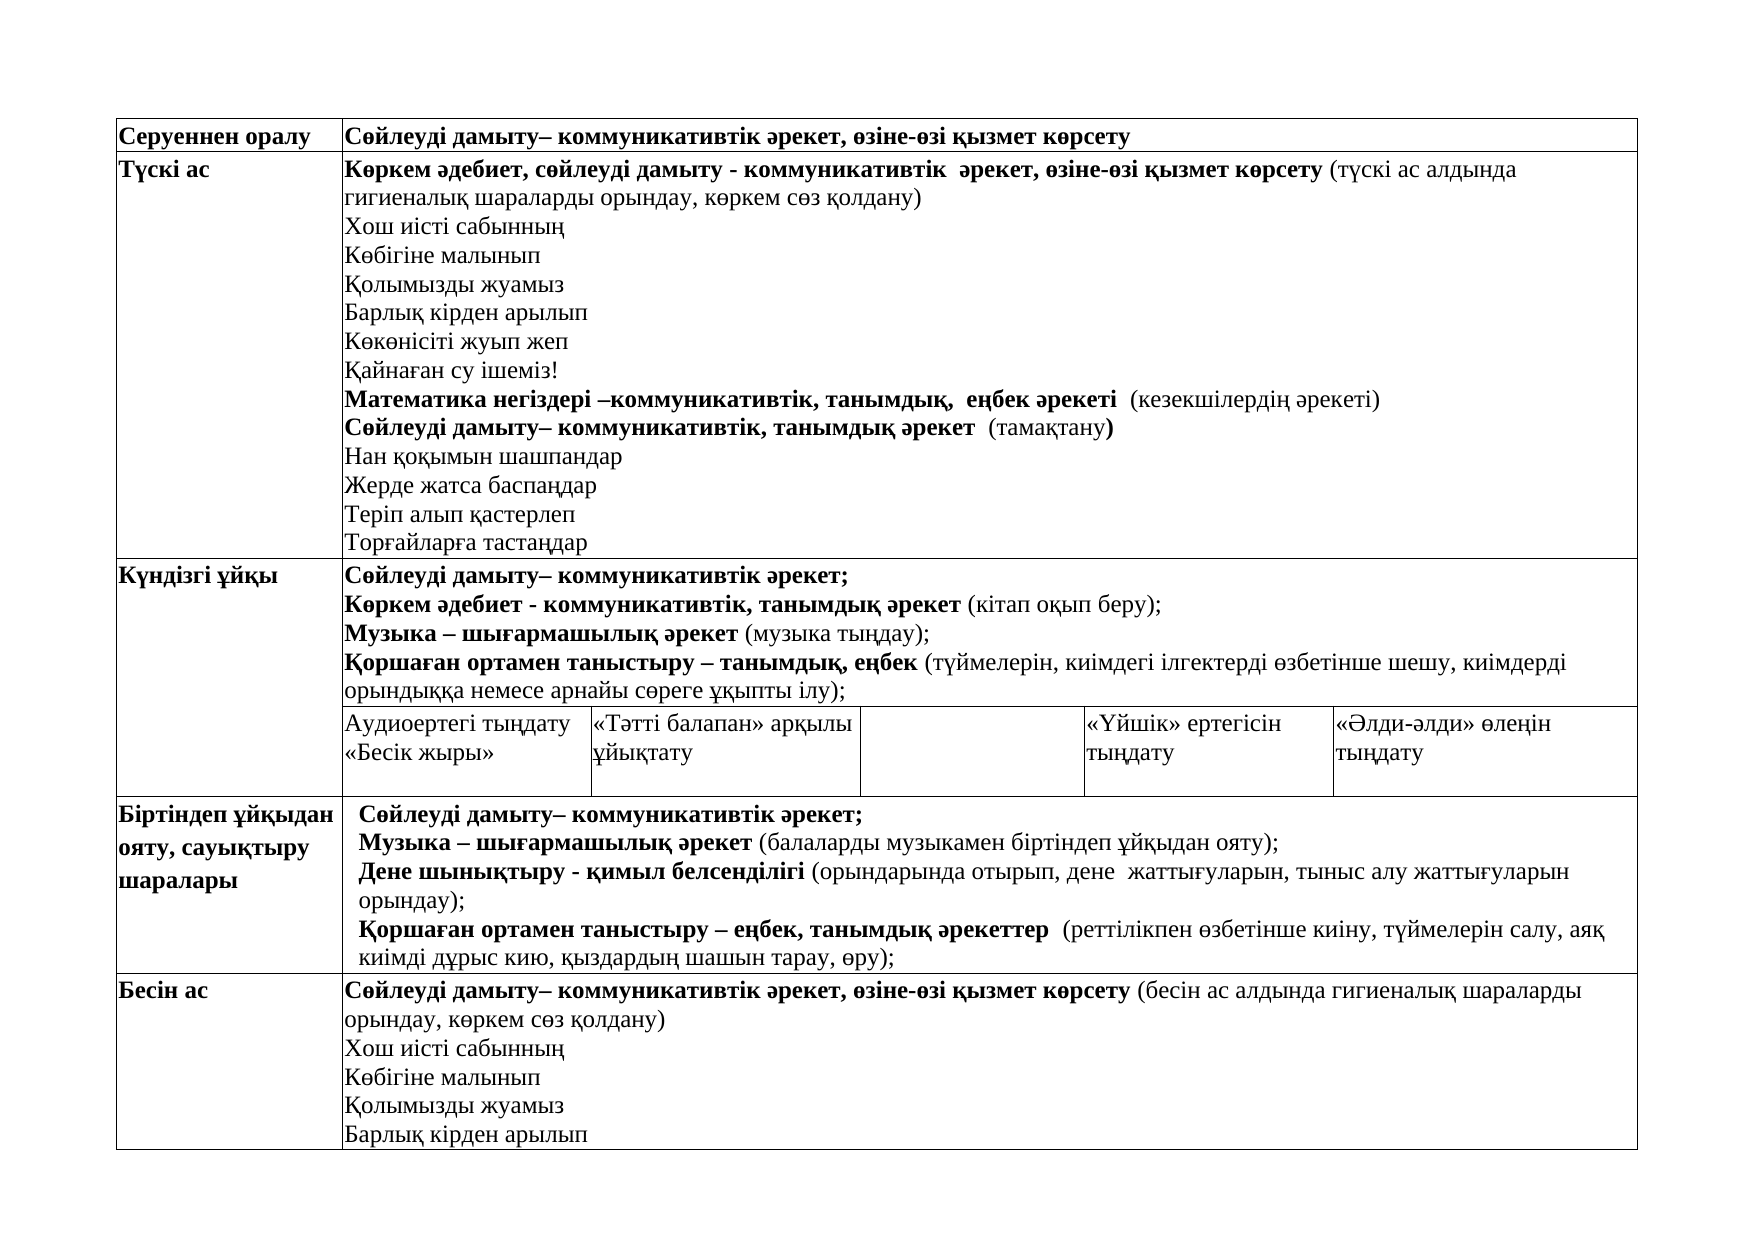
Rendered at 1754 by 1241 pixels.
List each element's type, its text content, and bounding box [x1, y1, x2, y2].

table_cell «Үйшік» ертегісін тыңдату [1085, 707, 1333, 796]
table_cell Аудиоертегі тыңдату «Бесік жыры» [343, 707, 591, 796]
table_cell Түскі ас [117, 152, 342, 558]
table_cell Көркем әдебиет, сөйлеуді дамыту - коммуникативтік әрекет, өзіне-өзі қызмет көрсету (түскі ас алдында гигиеналық шараларды орындау, көркем сөз қолдану) Хош иісті сабынның Көбігіне малынып Қолымызды жуамыз Барлық кірден арылып Көкөнісіті жуып жеп Қайнаған су ішеміз! Математика негіздері –коммуникативтік, танымдық, еңбек әрекеті (кезекшілердің әрекеті) Сөйлеуді дамыту– коммуникативтік, танымдық әрекет (тамақтану) Нан қоқымын шашпандар Жерде жатса баспаңдар Теріп алып қастерлеп Торғайларға тастаңдар [343, 152, 1637, 558]
table_cell «Тәтті балапан» арқылы ұйықтату [592, 707, 860, 796]
table_cell Сөйлеуді дамыту– коммуникативтік әрекет, өзіне-өзі қызмет көрсету [343, 119, 1637, 151]
table_cell «Әлди-әлди» өлеңін тыңдату [1334, 707, 1637, 796]
table_cell Бесін ас [117, 974, 342, 1149]
table_cell Серуеннен оралу [117, 119, 342, 151]
table_cell Сөйлеуді дамыту– коммуникативтік әрекет; Музыка – шығармашылық әрекет (балаларды музыкамен біртіндеп ұйқыдан ояту); Дене шынықтыру - қимыл белсенділігі (орындарында отырып, дене жаттығуларын, тыныс алу жаттығуларын орындау); Қоршаған ортамен таныстыру – еңбек, танымдық әрекеттер (реттілікпен өзбетінше киіну, түймелерін салу, аяқ киімді дұрыс кию, қыздардың шашын тарау, өру); [343, 797, 1637, 973]
table_cell Сөйлеуді дамыту– коммуникативтік әрекет; Көркем әдебиет - коммуникативтік, танымдық әрекет (кітап оқып беру); Музыка – шығармашылық әрекет (музыка тыңдау); Қоршаған ортамен таныстыру – танымдық, еңбек (түймелерін, киімдегі ілгектерді өзбетінше шешу, киімдерді орындыққа немесе арнайы сөреге ұқыпты ілу); [343, 559, 1637, 706]
table_cell Күндізгі ұйқы [117, 559, 342, 796]
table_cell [343, 974, 1637, 1149]
table_cell [861, 707, 1084, 796]
table_cell Біртіндеп ұйқыдан ояту, сауықтыру шаралары [117, 797, 342, 973]
